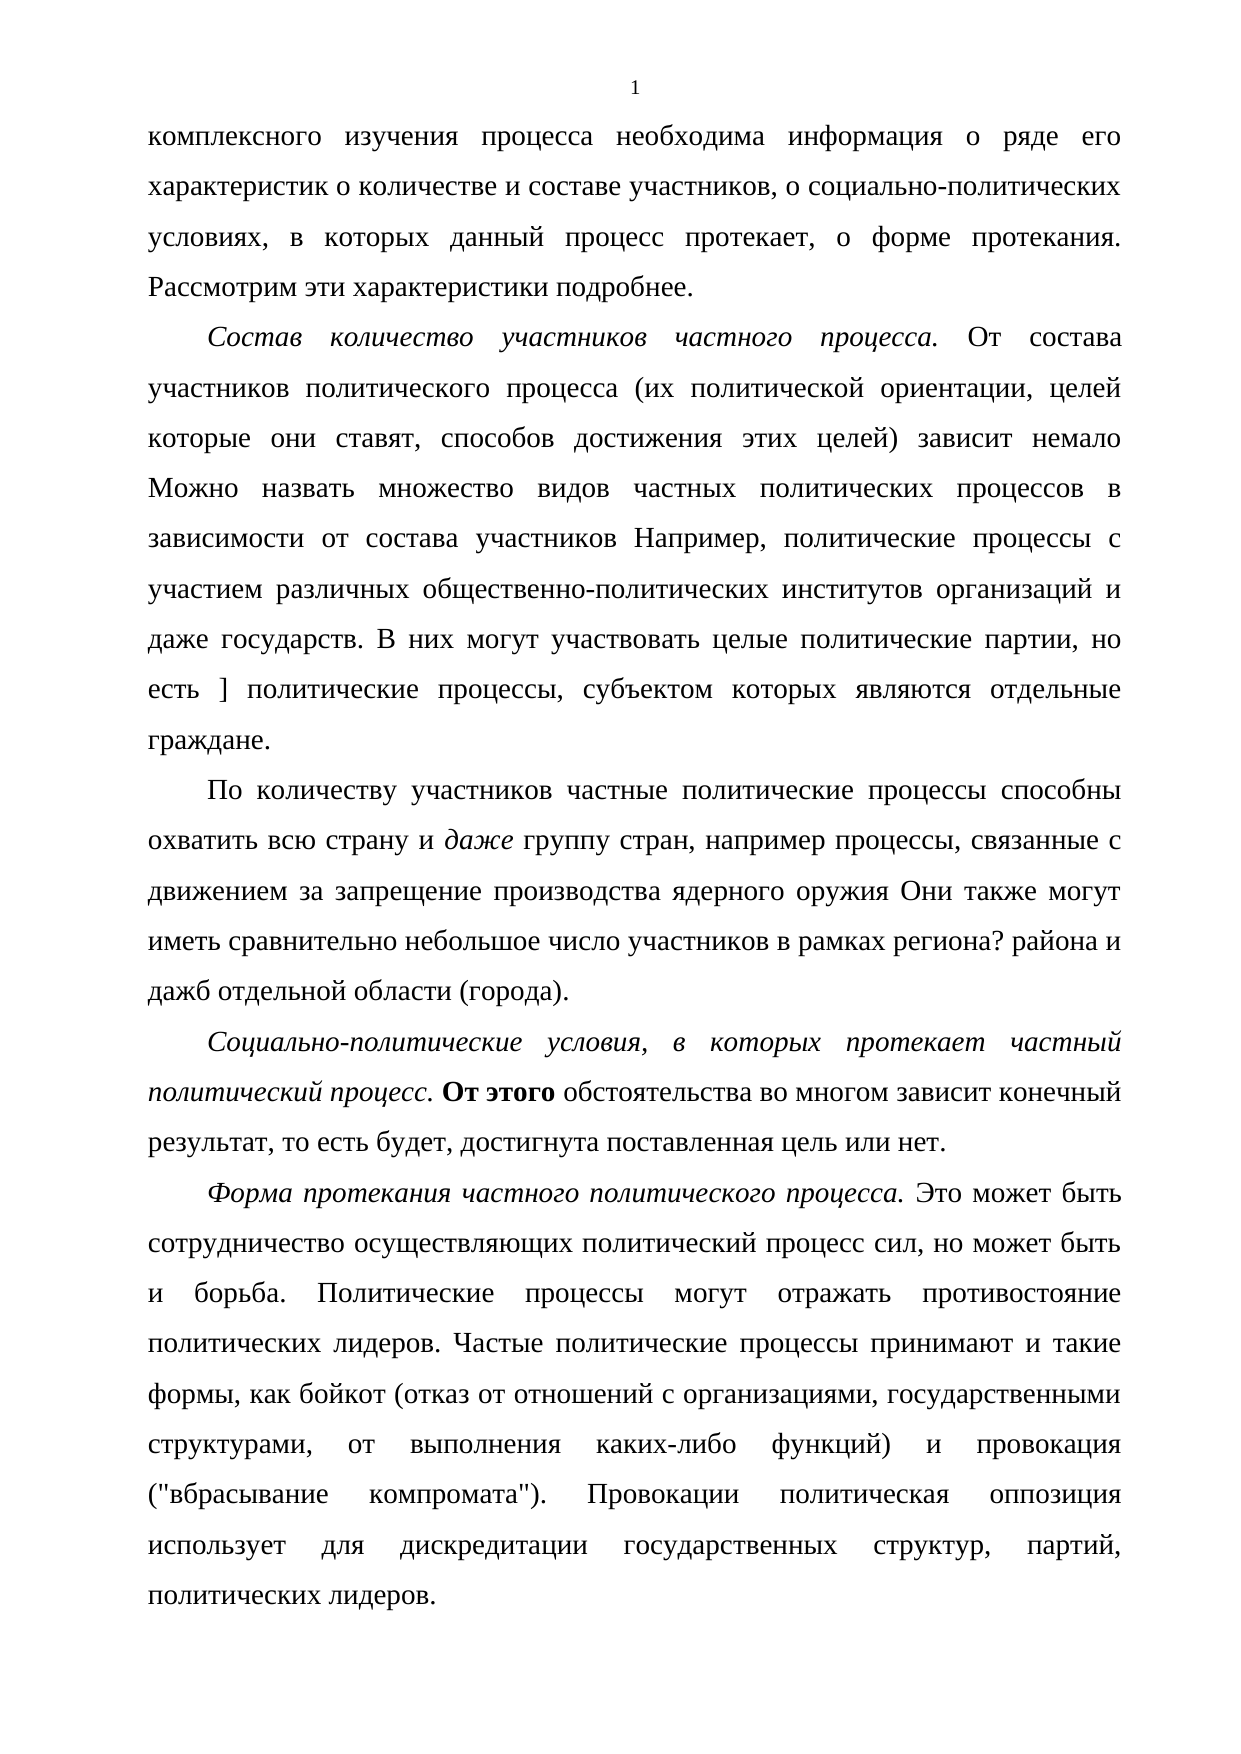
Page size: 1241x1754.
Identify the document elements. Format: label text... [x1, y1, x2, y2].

text Состав количество участников частного процесса. От состава участников политического процесса (их политической ориентации, целей которые они ставят, способов достижения этих целей) зависит немало Можно назвать множество видов частных политических процессов в зависимости от состава участников Например, политические процессы с участием различных общественно-политических институтов организаций и даже государств. В них могут участвовать целые политические партии, но есть ] политические процессы, субъектом которых являются отдельные граждане. [148, 319, 1122, 755]
text Социально-политические условия, в которых протекает частный политический процесс. От этого обстоятельства во многом зависит конечный результат, то есть будет, достигнута поставленная цель или нет. [148, 1024, 1122, 1158]
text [148, 118, 1122, 303]
text По количеству участников частные политические процессы способны охватить всю страну и даже группу стран, например процессы, связанные с движением за запрещение производства ядерного оружия Они также могут иметь сравнительно небольшое число участников в рамках региона? района и дажб отдельной области (города). [148, 772, 1122, 1007]
text Форма протекания частного политического процесса. Это может быть сотрудничество осуществляющих политический процесс сил, но может быть и борьба. Политические процессы могут отражать противостояние политических лидеров. Частые политические процессы принимают и такие формы, как бойкот (отказ от отношений с организациями, государственными структурами, от выполнения каких-либо функций) и провокация ("вбрасывание компромата"). Провокации политическая оппозиция использует для дискредитации государственных структур, партий, политических лидеров. [148, 1175, 1122, 1611]
